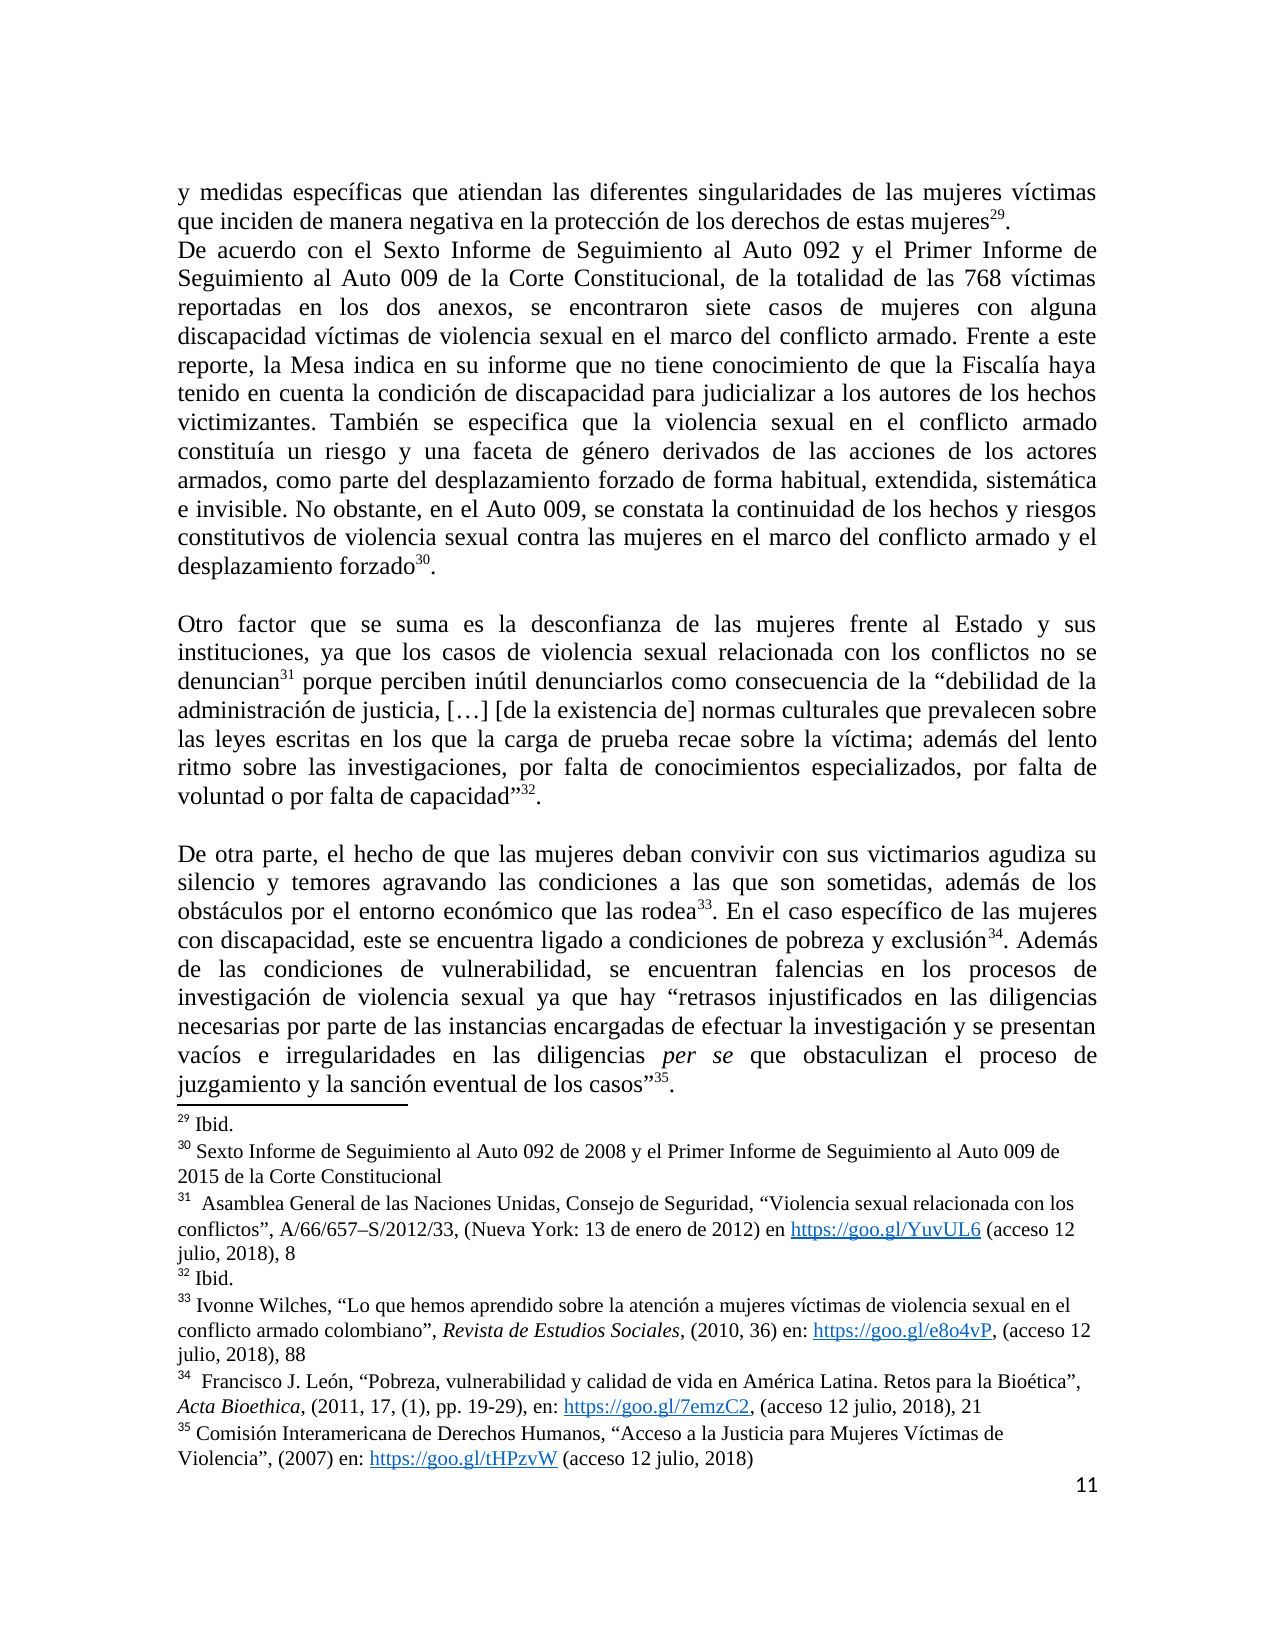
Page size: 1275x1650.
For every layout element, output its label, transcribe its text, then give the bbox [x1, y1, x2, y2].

text Todos estos hechos se agudizan tratándose de mujeres en condición de discapacidad y que han sido víctimas de violencia sexual en el marco del conflicto armado, porque, frente a la justicia en materia penal en Colombia, se evidencia que la realidad de los obstáculos a los cuales se ven enfrentadas estas mujeres son más evidentes por su condición. En el Quinto Informe de Seguimiento al Auto 092 de 2008 se establece que uno de los principales vacíos en la respuesta estatal frente a crímenes sexuales, tiene que ver con la implementación de políticas para atender investigaciones penales, debido a la falta de adopción de un enfoque y medidas específicas que atiendan las diferentes singularidades de las mujeres víctimas que inciden de manera negativa en la protección de los derechos de estas mujeres. [177, 177, 1098, 235]
text De acuerdo con el Sexto Informe de Seguimiento al Auto 092 y el Primer Informe de Seguimiento al Auto 009 de la Corte Constitucional, de la totalidad de las 768 víctimas reportadas en los dos anexos, se encontraron siete casos de mujeres con alguna discapacidad víctimas de violencia sexual en el marco del conflicto armado. Frente a este reporte, la Mesa indica en su informe que no tiene conocimiento de que la Fiscalía haya tenido en cuenta la condición de discapacidad para judicializar a los autores de los hechos victimizantes. También se especifica que la violencia sexual en el conflicto armado constituía un riesgo y una faceta de género derivados de las acciones de los actores armados, como parte del desplazamiento forzado de forma habitual, extendida, sistemática e invisible. No obstante, en el Auto 009, se constata la continuidad de los hechos y riesgos constitutivos de violencia sexual contra las mujeres en el marco del conflicto armado y el desplazamiento forzado. [177, 235, 1098, 580]
text Otro factor que se suma es la desconfianza de las mujeres frente al Estado y sus instituciones, ya que los casos de violencia sexual relacionada con los conflictos no se denuncian porque perciben inútil denunciarlos como consecuencia de la “debilidad de la administración de justicia, […] [de la existencia de] normas culturales que prevalecen sobre las leyes escritas en los que la carga de prueba recae sobre la víctima; además del lento ritmo sobre las investigaciones, por falta de conocimientos especializados, por falta de voluntad o por falta de capacidad”. [177, 609, 1098, 810]
text De otra parte, el hecho de que las mujeres deban convivir con sus victimarios agudiza su silencio y temores agravando las condiciones a las que son sometidas, además de los obstáculos por el entorno económico que las rodea. En el caso específico de las mujeres con discapacidad, este se encuentra ligado a condiciones de pobreza y exclusión. Además de las condiciones de vulnerabilidad, se encuentran falencias en los procesos de investigación de violencia sexual ya que hay “retrasos injustificados en las diligencias necesarias por parte de las instancias encargadas de efectuar la investigación y se presentan vacíos e irregularidades en las diligencias per se que obstaculizan el proceso de juzgamiento y la sanción eventual de los casos”. [177, 839, 1098, 1097]
